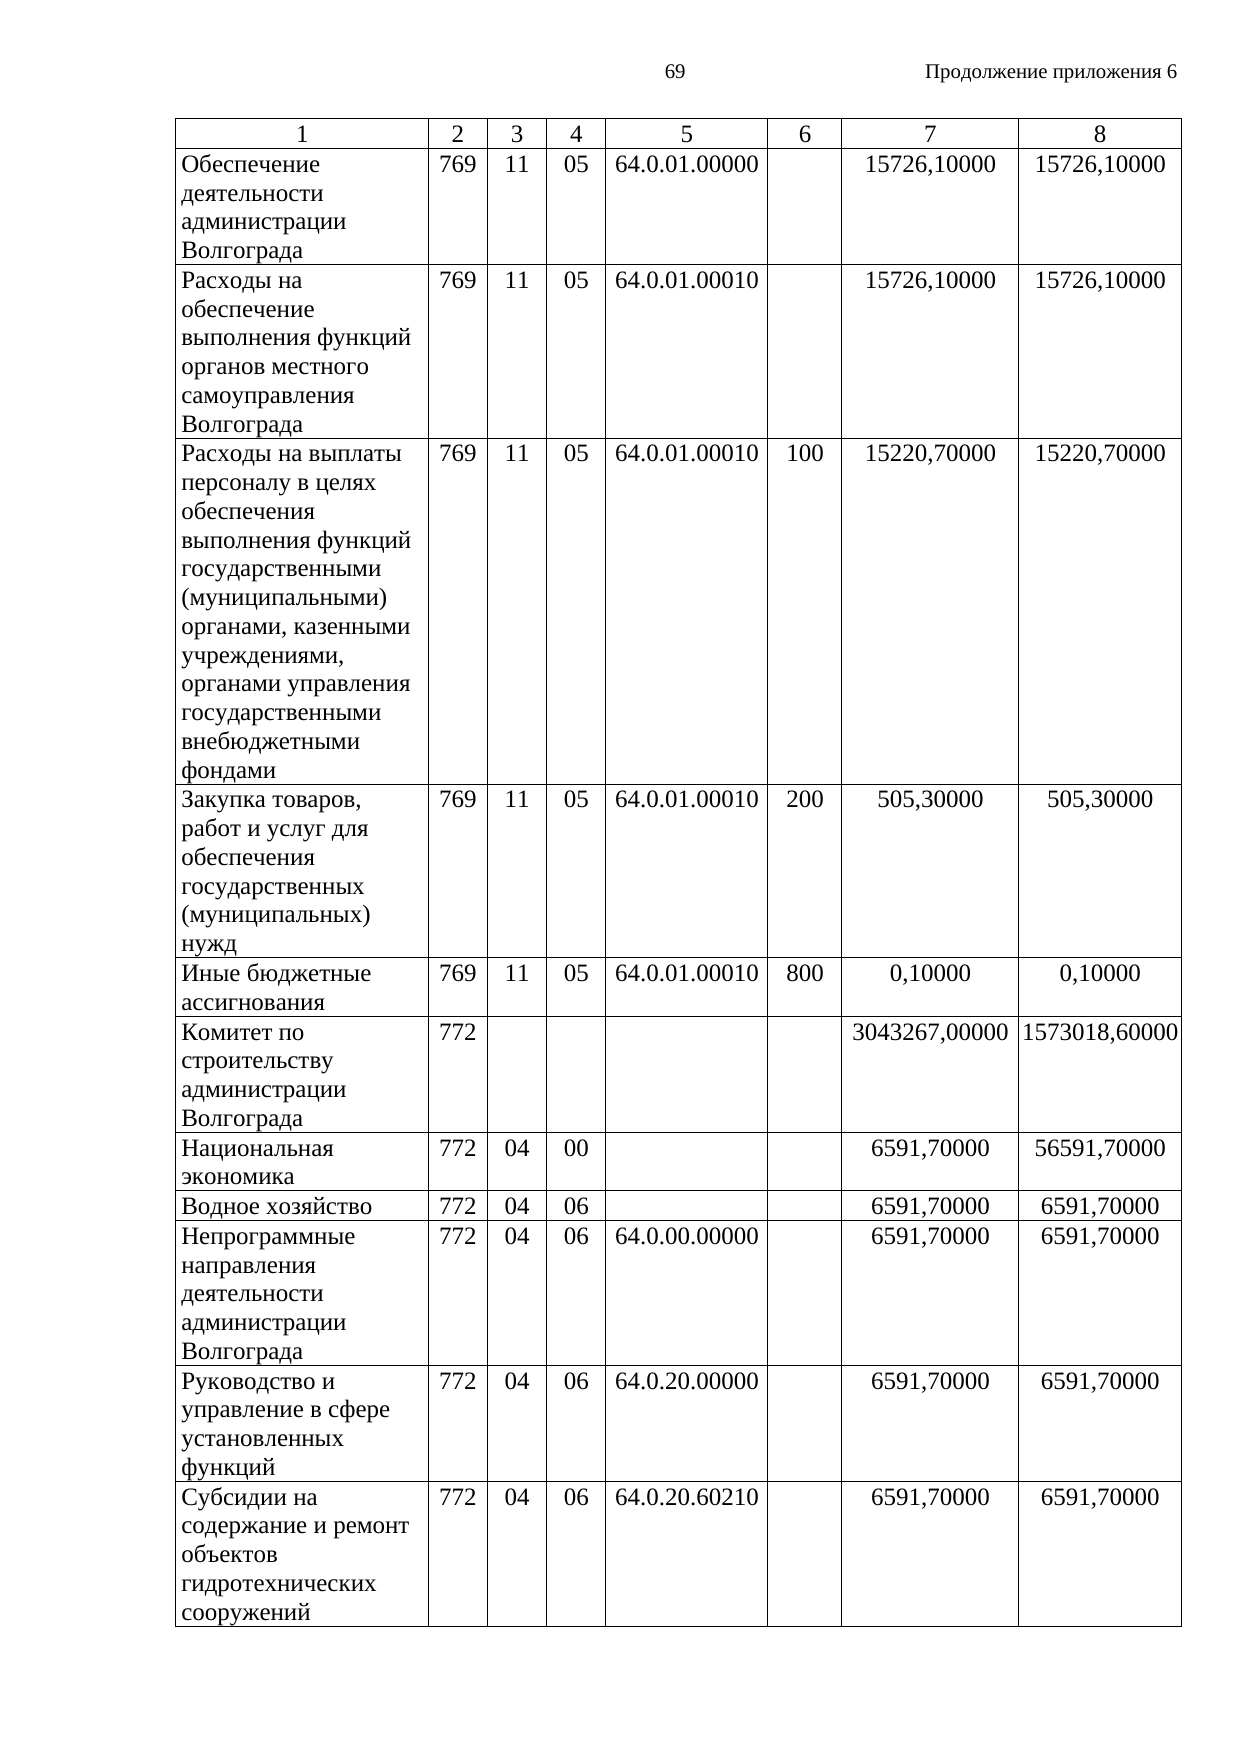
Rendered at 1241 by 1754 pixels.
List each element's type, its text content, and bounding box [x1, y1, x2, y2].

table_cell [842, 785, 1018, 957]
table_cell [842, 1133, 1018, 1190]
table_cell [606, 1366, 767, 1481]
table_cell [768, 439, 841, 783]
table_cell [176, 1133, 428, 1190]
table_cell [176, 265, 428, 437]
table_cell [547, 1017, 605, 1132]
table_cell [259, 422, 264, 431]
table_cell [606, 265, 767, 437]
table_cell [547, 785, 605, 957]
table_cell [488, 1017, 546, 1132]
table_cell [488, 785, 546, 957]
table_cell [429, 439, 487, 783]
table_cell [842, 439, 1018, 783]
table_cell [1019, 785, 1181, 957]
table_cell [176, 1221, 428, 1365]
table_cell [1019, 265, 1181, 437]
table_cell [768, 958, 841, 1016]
table_header 1 [176, 119, 428, 148]
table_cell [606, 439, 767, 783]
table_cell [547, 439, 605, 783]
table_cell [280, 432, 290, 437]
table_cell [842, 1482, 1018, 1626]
table_header 2 [429, 119, 487, 148]
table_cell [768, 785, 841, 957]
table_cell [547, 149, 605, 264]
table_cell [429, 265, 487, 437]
table_header 3 [488, 119, 546, 148]
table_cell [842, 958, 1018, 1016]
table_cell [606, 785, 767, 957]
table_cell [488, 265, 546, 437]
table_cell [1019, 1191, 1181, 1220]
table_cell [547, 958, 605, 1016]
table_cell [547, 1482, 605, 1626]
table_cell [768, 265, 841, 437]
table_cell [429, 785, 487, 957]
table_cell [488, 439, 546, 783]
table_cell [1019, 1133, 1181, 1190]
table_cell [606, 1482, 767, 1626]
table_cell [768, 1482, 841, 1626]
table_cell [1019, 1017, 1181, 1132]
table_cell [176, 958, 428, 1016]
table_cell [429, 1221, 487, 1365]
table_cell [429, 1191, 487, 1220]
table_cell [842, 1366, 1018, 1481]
table_header 4 [547, 119, 605, 148]
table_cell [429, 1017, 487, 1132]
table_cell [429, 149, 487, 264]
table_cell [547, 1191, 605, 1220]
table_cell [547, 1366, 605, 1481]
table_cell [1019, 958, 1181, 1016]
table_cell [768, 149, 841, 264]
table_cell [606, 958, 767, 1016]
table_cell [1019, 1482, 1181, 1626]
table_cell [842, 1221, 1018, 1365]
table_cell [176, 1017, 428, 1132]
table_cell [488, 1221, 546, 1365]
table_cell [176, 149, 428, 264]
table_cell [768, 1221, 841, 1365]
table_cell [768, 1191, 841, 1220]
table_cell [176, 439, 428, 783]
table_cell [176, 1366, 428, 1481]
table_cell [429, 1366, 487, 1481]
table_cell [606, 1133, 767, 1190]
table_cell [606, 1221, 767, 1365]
table_header 7 [842, 119, 1018, 148]
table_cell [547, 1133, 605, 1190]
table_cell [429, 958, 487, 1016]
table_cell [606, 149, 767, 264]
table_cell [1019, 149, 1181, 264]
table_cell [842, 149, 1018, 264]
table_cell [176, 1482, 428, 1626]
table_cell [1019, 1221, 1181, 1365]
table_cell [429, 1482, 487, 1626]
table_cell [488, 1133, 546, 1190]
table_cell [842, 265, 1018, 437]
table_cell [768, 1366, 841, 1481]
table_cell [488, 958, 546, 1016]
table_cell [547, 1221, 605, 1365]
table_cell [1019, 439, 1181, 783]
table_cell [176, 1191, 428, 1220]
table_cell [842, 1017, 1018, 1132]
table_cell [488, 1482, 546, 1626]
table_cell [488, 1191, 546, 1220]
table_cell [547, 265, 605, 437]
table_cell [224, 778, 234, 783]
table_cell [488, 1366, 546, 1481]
table_header 8 [1019, 119, 1181, 148]
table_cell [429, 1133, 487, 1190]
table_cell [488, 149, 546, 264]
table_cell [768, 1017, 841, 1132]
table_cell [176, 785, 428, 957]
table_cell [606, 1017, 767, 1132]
table_header 6 [768, 119, 841, 148]
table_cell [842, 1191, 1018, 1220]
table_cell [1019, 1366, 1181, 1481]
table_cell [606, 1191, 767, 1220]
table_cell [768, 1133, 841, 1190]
table_header 5 [606, 119, 767, 148]
